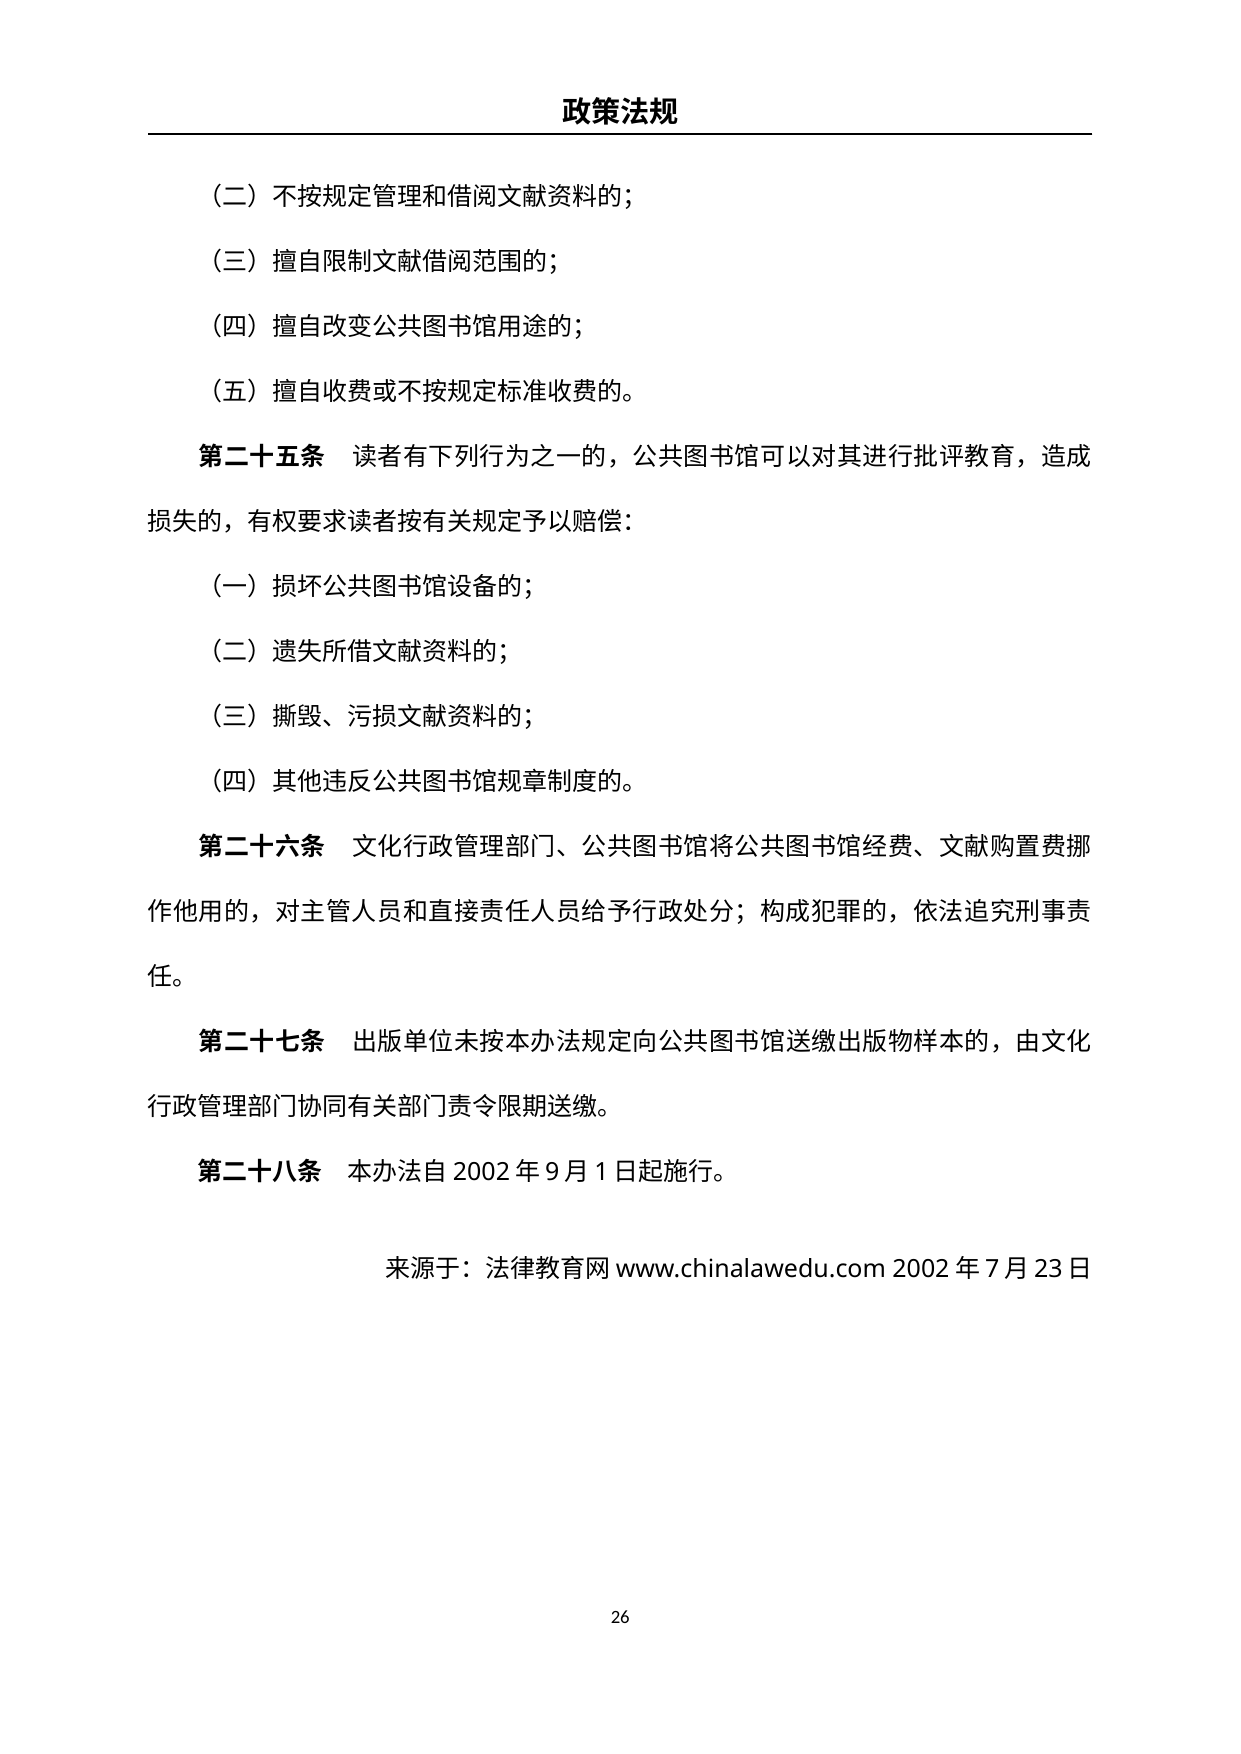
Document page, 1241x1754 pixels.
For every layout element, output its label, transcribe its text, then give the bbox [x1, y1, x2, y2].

text （四）擅自改变公共图书馆用途的； [148, 292, 1092, 357]
text 第二十八条 本办法自2002年9月1日起施行。 [148, 1137, 1092, 1202]
text （二）遗失所借文献资料的； [148, 617, 1092, 682]
text （四）其他违反公共图书馆规章制度的。 [148, 747, 1092, 812]
text （一）损坏公共图书馆设备的； [148, 552, 1092, 617]
text 第二十七条 出版单位未按本办法规定向公共图书馆送缴出版物样本的，由文化行政管理部门协同有关部门责令限期送缴。 [148, 1007, 1092, 1137]
text （三）擅自限制文献借阅范围的； [148, 227, 1092, 292]
text （三）撕毁、污损文献资料的； [148, 682, 1092, 747]
text 来源于：法律教育网www.chinalawedu.com 2002年7月23日 [148, 1234, 1092, 1299]
text （二）不按规定管理和借阅文献资料的； [148, 162, 1092, 227]
text 第二十六条 文化行政管理部门、公共图书馆将公共图书馆经费、文献购置费挪作他用的，对主管人员和直接责任人员给予行政处分；构成犯罪的，依法追究刑事责任。 [148, 812, 1092, 1007]
text （五）擅自收费或不按规定标准收费的。 [148, 357, 1092, 422]
text 第二十五条 读者有下列行为之一的，公共图书馆可以对其进行批评教育，造成损失的，有权要求读者按有关规定予以赔偿： [148, 422, 1092, 552]
